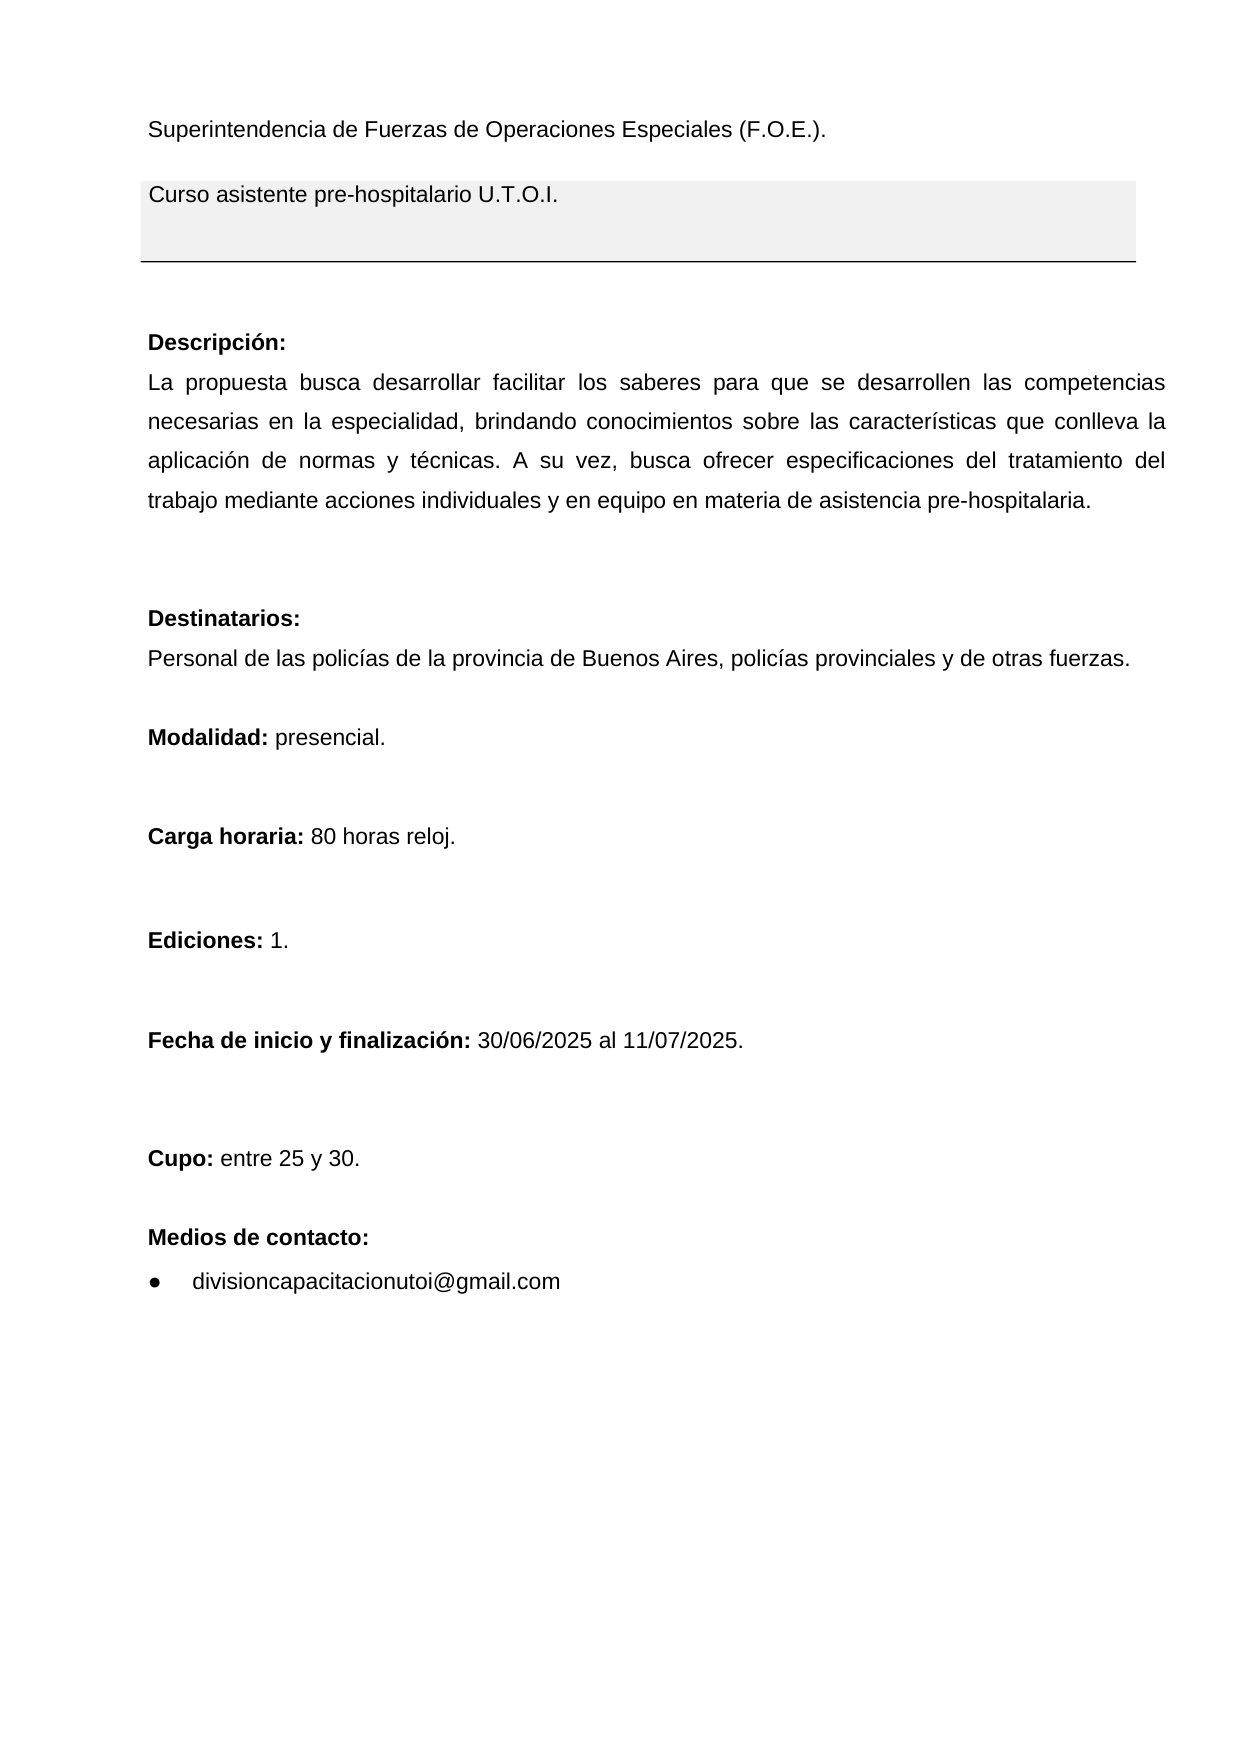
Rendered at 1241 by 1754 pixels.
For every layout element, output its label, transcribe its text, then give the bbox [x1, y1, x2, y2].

title Superintendencia de Fuerzas de Operaciones Especiales (F.O.E.). [148, 116, 1166, 143]
list divisioncapacitacionutoi@gmail.com [148, 1268, 1166, 1294]
subtitle Ediciones: 1. [148, 927, 1166, 954]
subtitle Medios de contacto: [148, 1224, 1166, 1251]
text Personal de las policías de la provincia de Buenos Aires, policías provinciales y de otras fuerzas. [147, 645, 1166, 671]
subtitle Descripción: [148, 329, 1166, 355]
subtitle Destinatarios: [148, 605, 1166, 632]
text Modalidad: presencial. [148, 724, 1166, 750]
text La propuesta busca desarrollar facilitar los saberes para que se desarrollen las competencias necesarias en la especialidad, brindando conocimientos sobre las características que conlleva la aplicación de normas y técnicas. A su vez, busca ofrecer especificaciones del tratamiento del trabajo mediante acciones individuales y en equipo en materia de asistencia pre-hospitalaria. [148, 368, 1166, 513]
text Fecha de inicio y finalización: 30/06/2025 al 11/07/2025. [148, 1027, 1166, 1053]
text Cupo: entre 25 y 30. [148, 1145, 1166, 1172]
text Carga horaria: 80 horas reloj. [148, 823, 1166, 849]
